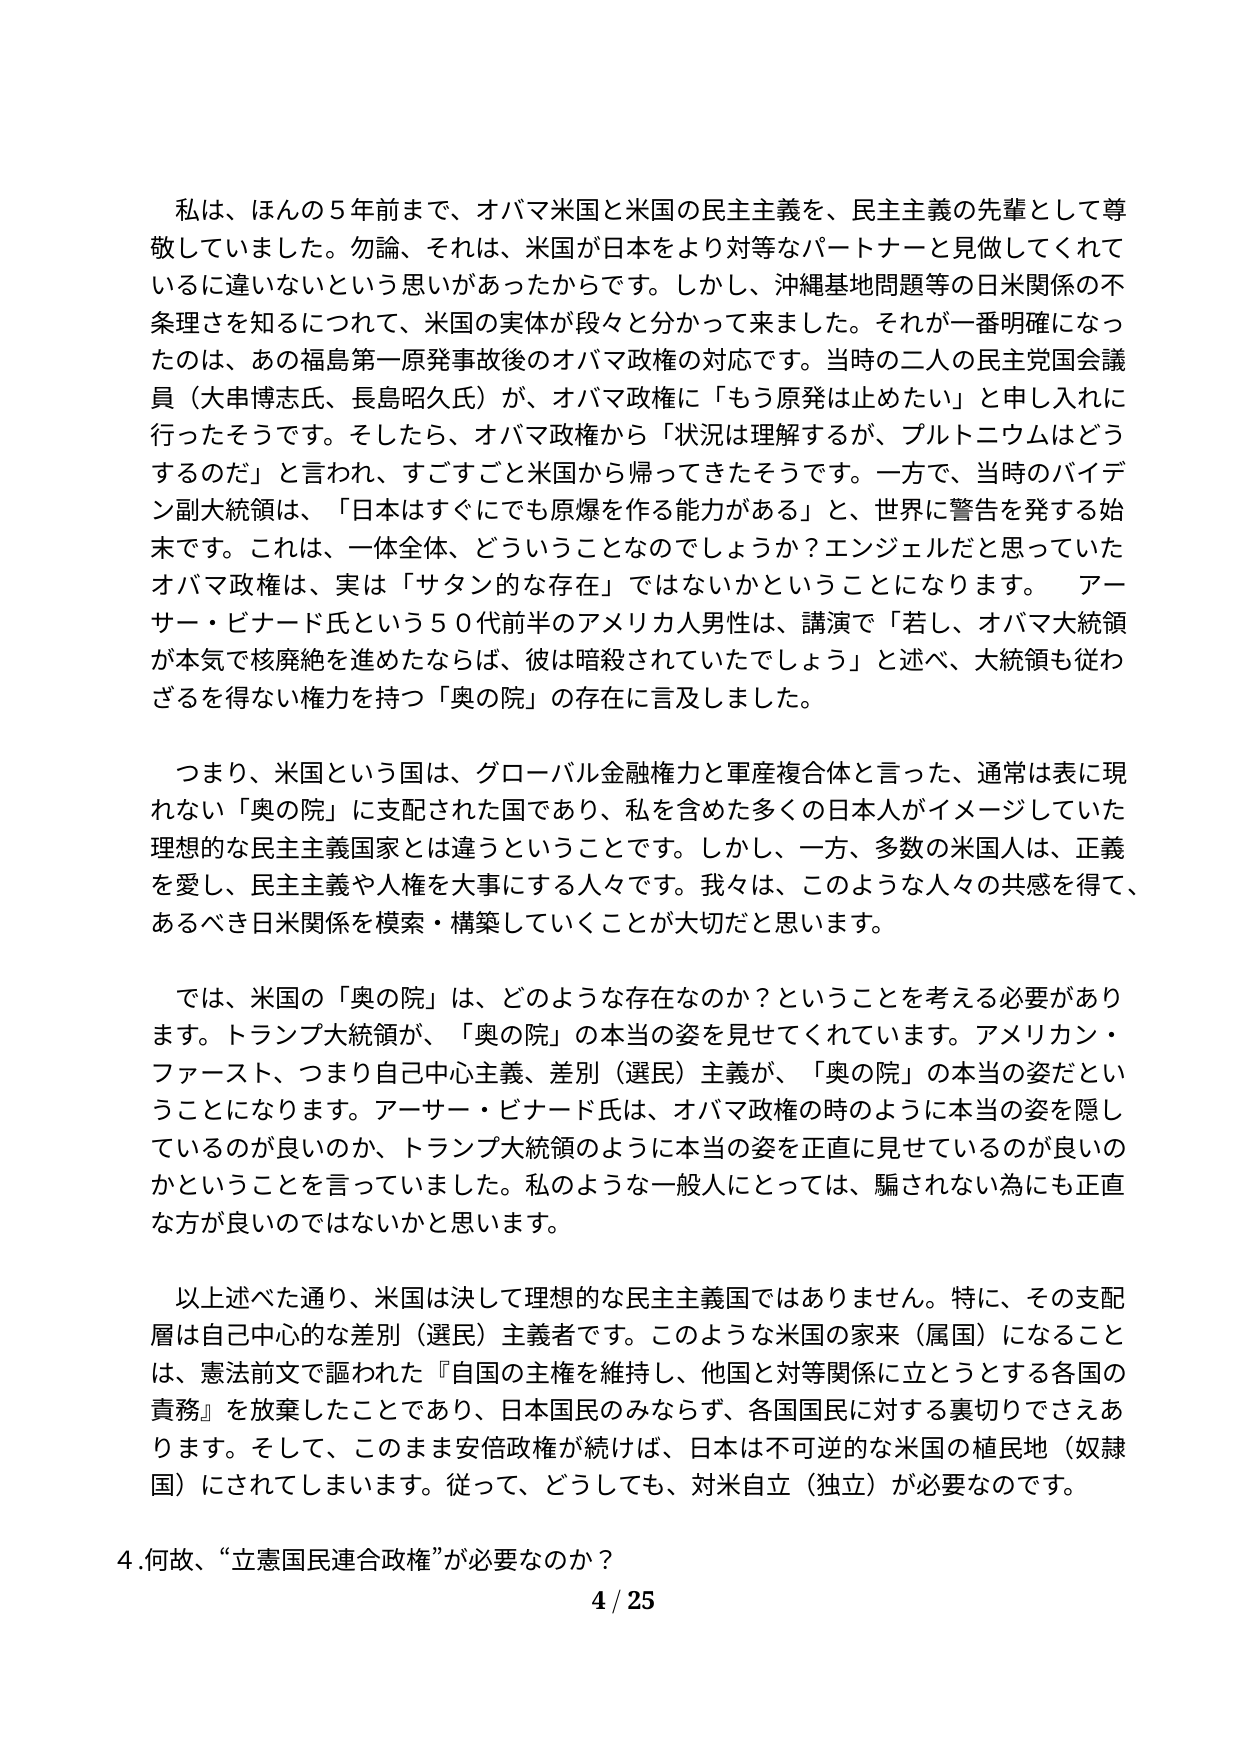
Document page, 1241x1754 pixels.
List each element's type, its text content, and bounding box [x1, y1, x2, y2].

text ４.何故、“立憲国民連合政権”が必要なのか？ [112, 1540, 1128, 1578]
list 私は、ほんの５年前まで、オバマ米国と米国の民主主義を、民主主義の先輩として尊敬していました。勿論、それは、米国が日本をより対等なパートナーと見做してくれているに違いないという思いがあったからです。しかし、沖縄基地問題等の日米関係の不条理さを知るにつれて、米国の実体が段々と分かって来ました。それが一番明確になったのは、あの福島第一原発事故後のオバマ政権の対応です。当時の二人の民主党国会議員（大串博志氏、長島昭久氏）が、オバマ政権に「もう原発は止めたい」と申し入れに行ったそうです。そしたら、オバマ政権から「状況は理解するが、プルトニウムはどうするのだ」と言われ、すごすごと米国から帰ってきたそうです。一方で、当時のバイデン副大統領は、「日本はすぐにでも原爆を作る能力がある」と、世界に警告を発する始末です。これは、一体全体、どういうことなのでしょうか？エンジェルだと思っていたオバマ政権は、実は「サタン的な存在」ではないかということになります。 アーサー・ビナード氏という５０代前半のアメリカ人男性は、講演で「若し、オバマ大統領が本気で核廃絶を進めたならば、彼は暗殺されていたでしょう」と述べ、大統領も従わざるを得ない権力を持つ「奥の院」の存在に言及しました。 [150, 190, 1128, 715]
list 以上述べた通り、米国は決して理想的な民主主義国ではありません。特に、その支配層は自己中心的な差別（選民）主義者です。このような米国の家来（属国）になることは、憲法前文で謳われた『自国の主権を維持し、他国と対等関係に立とうとする各国の責務』を放棄したことであり、日本国民のみならず、各国国民に対する裏切りでさえあります。そして、このまま安倍政権が続けば、日本は不可逆的な米国の植民地（奴隷国）にされてしまいます。従って、どうしても、対米自立（独立）が必要なのです。 [150, 1278, 1128, 1503]
list つまり、米国という国は、グローバル金融権力と軍産複合体と言った、通常は表に現れない「奥の院」に支配された国であり、私を含めた多くの日本人がイメージしていた理想的な民主主義国家とは違うということです。しかし、一方、多数の米国人は、正義を愛し、民主主義や人権を大事にする人々です。我々は、このような人々の共感を得て、あるべき日米関係を模索・構築していくことが大切だと思います。 [150, 753, 1128, 940]
list では、米国の「奥の院」は、どのような存在なのか？ということを考える必要があります。トランプ大統領が、「奥の院」の本当の姿を見せてくれています。アメリカン・ファースト、つまり自己中心主義、差別（選民）主義が、「奥の院」の本当の姿だということになります。アーサー・ビナード氏は、オバマ政権の時のように本当の姿を隠しているのが良いのか、トランプ大統領のように本当の姿を正直に見せているのが良いのかということを言っていました。私のような一般人にとっては、騙されない為にも正直な方が良いのではないかと思います。 [150, 978, 1128, 1240]
